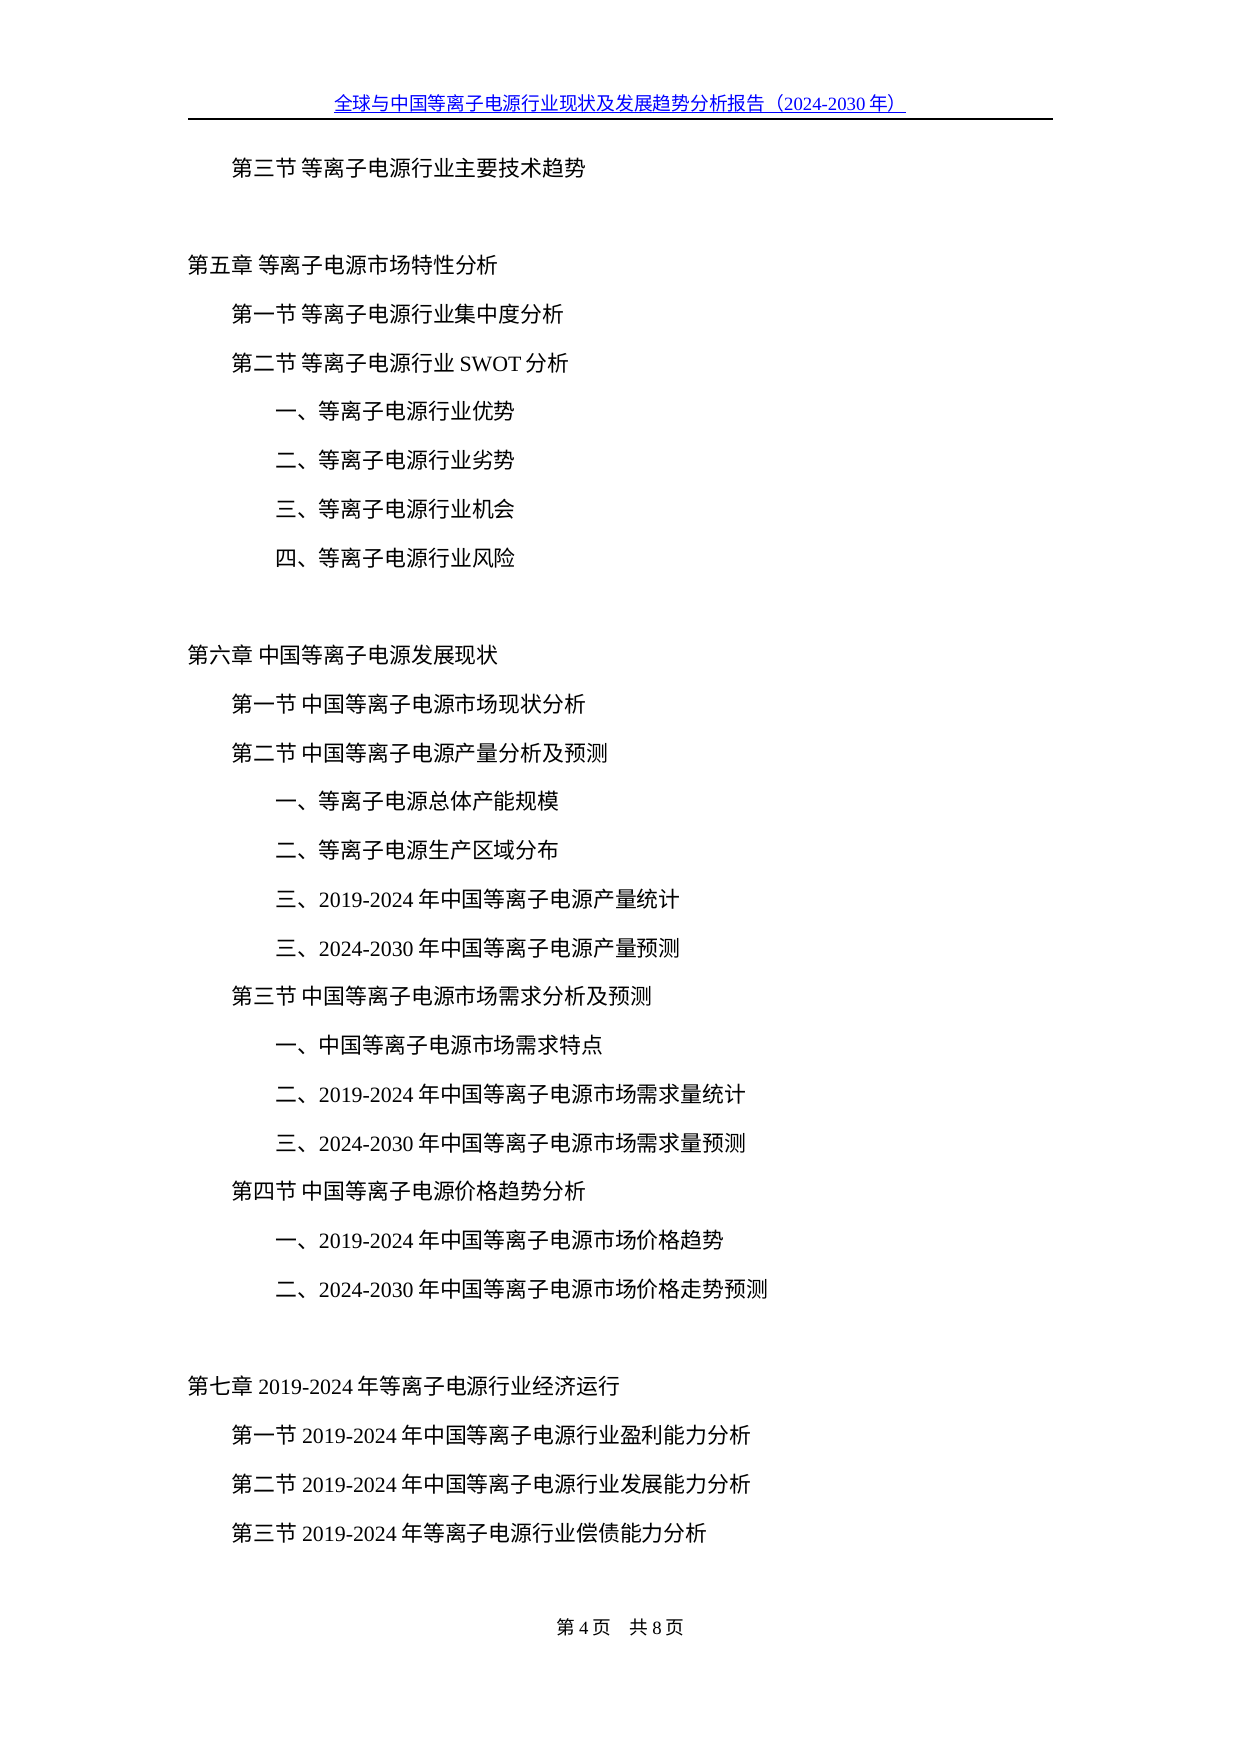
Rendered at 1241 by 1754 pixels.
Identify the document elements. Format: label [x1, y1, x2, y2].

text [187, 150, 1053, 1548]
